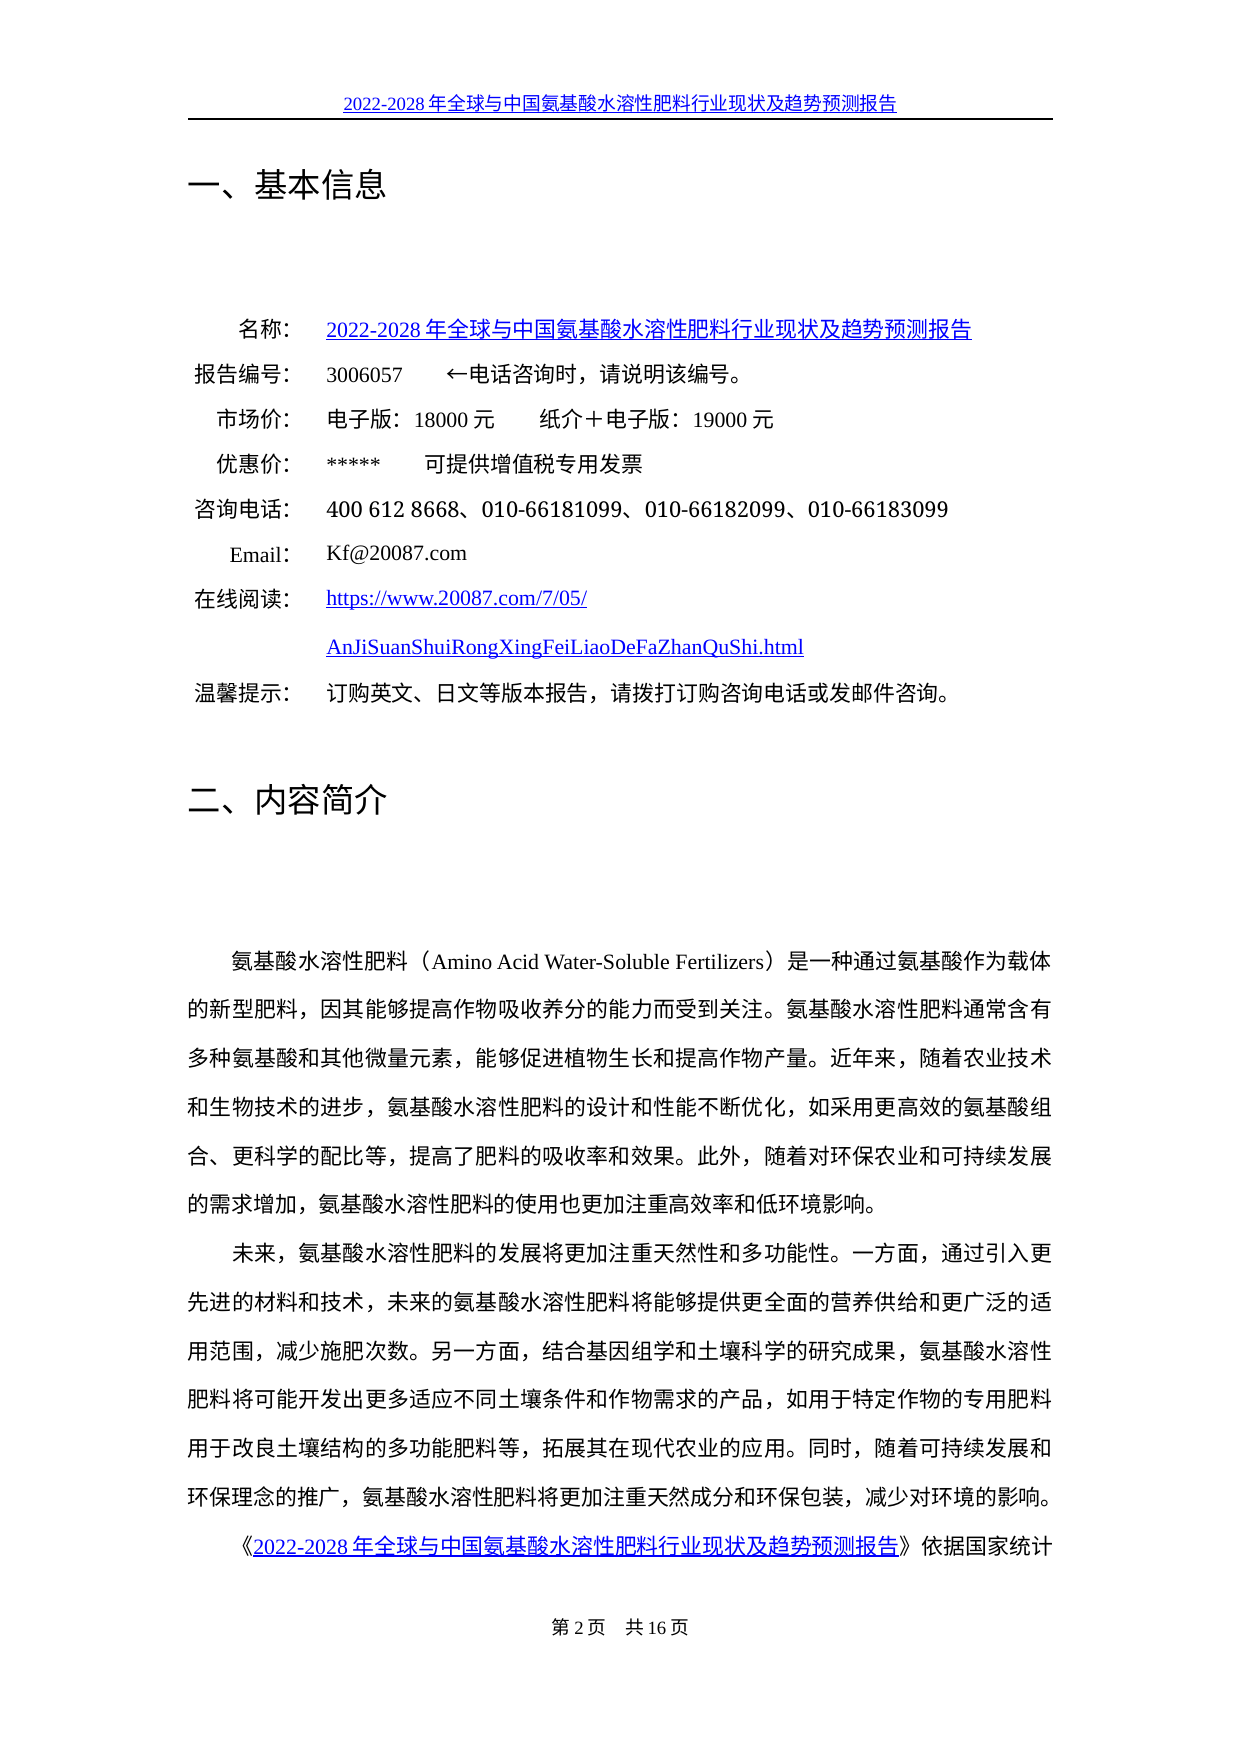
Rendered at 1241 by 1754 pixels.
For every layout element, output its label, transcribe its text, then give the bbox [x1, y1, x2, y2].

table_cell 市场价： [167, 402, 315, 447]
table_cell 在线阅读： [167, 582, 315, 675]
table_cell Kf@20087.com [315, 537, 1073, 582]
table_cell 优惠价： [167, 447, 315, 492]
table_header 2022-2028年全球与中国氨基酸水溶性肥料行业现状及趋势预测报告 [315, 312, 1073, 357]
table_cell 电子版：18000 元 纸介＋电子版：19000 元 [315, 402, 1073, 447]
table_cell 报告编号： [167, 357, 315, 402]
table_cell 咨询电话： [167, 492, 315, 537]
table_cell 400 612 8668、010-66181099、010-66182099、010-66183099 [315, 492, 1073, 537]
title 二、内容简介 [187, 766, 1053, 831]
table_cell ***** 可提供增值税专用发票 [315, 447, 1073, 492]
table_cell 温馨提示： [167, 675, 315, 720]
table_cell Email： [167, 537, 315, 582]
title 一、基本信息 [187, 150, 1053, 215]
table_header 名称： [167, 312, 315, 357]
table_cell [315, 582, 1073, 675]
table_cell 3006057 ←电话咨询时，请说明该编号。 [315, 357, 1073, 402]
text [187, 943, 1053, 1561]
table_cell 订购英文、日文等版本报告，请拨打订购咨询电话或发邮件咨询。 [315, 675, 1073, 720]
